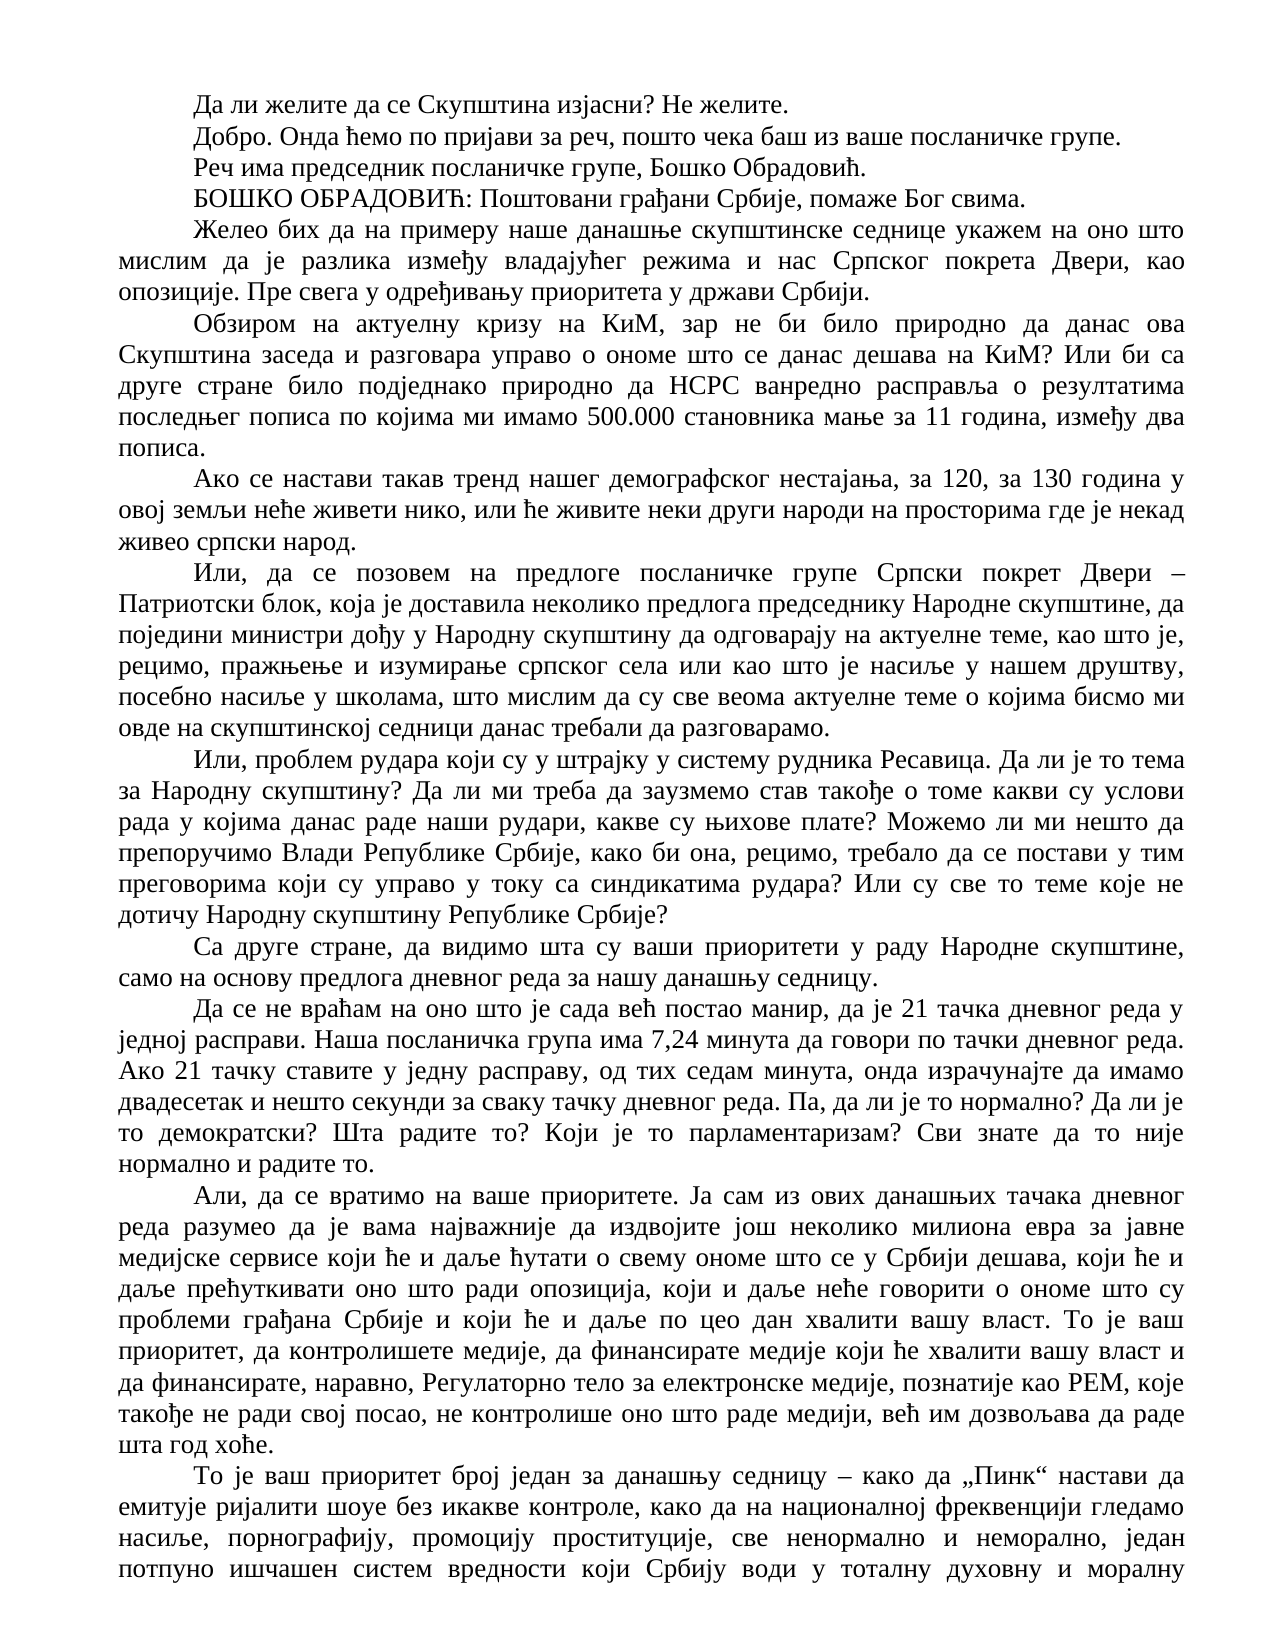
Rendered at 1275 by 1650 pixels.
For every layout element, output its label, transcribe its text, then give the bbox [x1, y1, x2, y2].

text Или, проблем рудара који су у штрајку у систему рудника Ресавица. Да ли је то тема за Народну скупштину? Да ли ми треба да заузмемо став такође о томе какви су услови рада у којима данас раде наши рудари, какве су њихове плате? Можемо ли ми нешто да препоручимо Влади Републике Србије, како би она, рецимо, требало да се постави у тим преговорима који су управо у току са синдикатима рудара? Или су све то теме које не дотичу Народну скупштину Републике Србије? [118, 743, 1186, 929]
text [118, 1459, 1186, 1584]
text Обзиром на актуелну кризу на КиМ, зар не би било природно да данас ова Скупштина заседа и разговара управо о ономе што се данас дешава на КиМ? Или би са друге стране било подједнако природно да НСРС ванредно расправља о резултатима последњег пописа по којима ми имамо 500.000 становника мање за 11 година, између два пописа. [118, 307, 1186, 462]
text Да се не враћам на оно што је сада већ постао манир, да је 21 тачка дневног реда у једној расправи. Наша посланичка група има 7,24 минута да говори по тачки дневног реда. Ако 21 тачку ставите у једну расправу, од тих седам минута, онда израчунајте да имамо двадесетак и нешто секунди за сваку тачку дневног реда. Па, да ли је то нормално? Да ли је то демократски? Шта радите то? Који је то парламентаризам? Сви знате да то није нормално и радите то. [118, 992, 1186, 1179]
text Али, да се вратимо на ваше приоритете. Ја сам из ових данашњих тачака дневног реда разумео да је вама најважније да издвојите још неколико милиона евра за јавне медијске сервисе који ће и даље ћутати о свему ономе што се у Србији дешава, који ће и даље прећуткивати оно што ради опозиција, који и даље неће говорити о ономе што су проблеми грађана Србије и који ће и даље по цео дан хвалити вашу власт. То је ваш приоритет, да контролишете медије, да финансирате медије који ће хвалити вашу власт и да финансирате, наравно, Регулаторно тело за електронске медије, познатије као РЕМ, које такође не ради свој посао, не контролише оно што раде медији, већ им дозвољава да раде шта год хоће. [118, 1179, 1186, 1459]
text Желео бих да на примеру наше данашње скупштинске седнице укажем на оно што мислим да је разлика између владајућег режима и нас Српског покрета Двери, као опозиције. Пре свега у одређивању приоритета у држави Србији. [118, 213, 1186, 307]
text Реч има председник посланичке групе, Бошко Обрадовић. [118, 151, 1186, 182]
text Да ли желите да се Скупштина изјасни? Не желите. [118, 89, 1186, 120]
text Добро. Онда ћемо по пријави за реч, пошто чека баш из ваше посланичке групе. [118, 120, 1186, 151]
text Или, да се позовем на предлоге посланичке групе Српски покрет Двери – Патриотски блок, која је доставила неколико предлога председнику Народне скупштине, да поједини министри дођу у Народну скупштину да одговарају на актуелне теме, као што је, рецимо, пражњење и изумирање српског села или као што је насиље у нашем друштву, посебно насиље у школама, што мислим да су све веома актуелне теме о којима бисмо ми овде на скупштинској седници данас требали да разговарамо. [118, 556, 1186, 743]
text БОШКО ОБРАДОВИЋ: Поштовани грађани Србије, помаже Бог свима. [118, 182, 1186, 213]
text Са друге стране, да видимо шта су ваши приоритети у раду Народне скупштине, само на основу предлога дневног реда за нашу данашњу седницу. [118, 929, 1186, 992]
text Ако се настави такав тренд нашег демографског нестајања, за 120, за 130 година у овој земљи неће живети нико, или ће живите неки други народи на просторима где је некад живео српски народ. [118, 462, 1186, 556]
